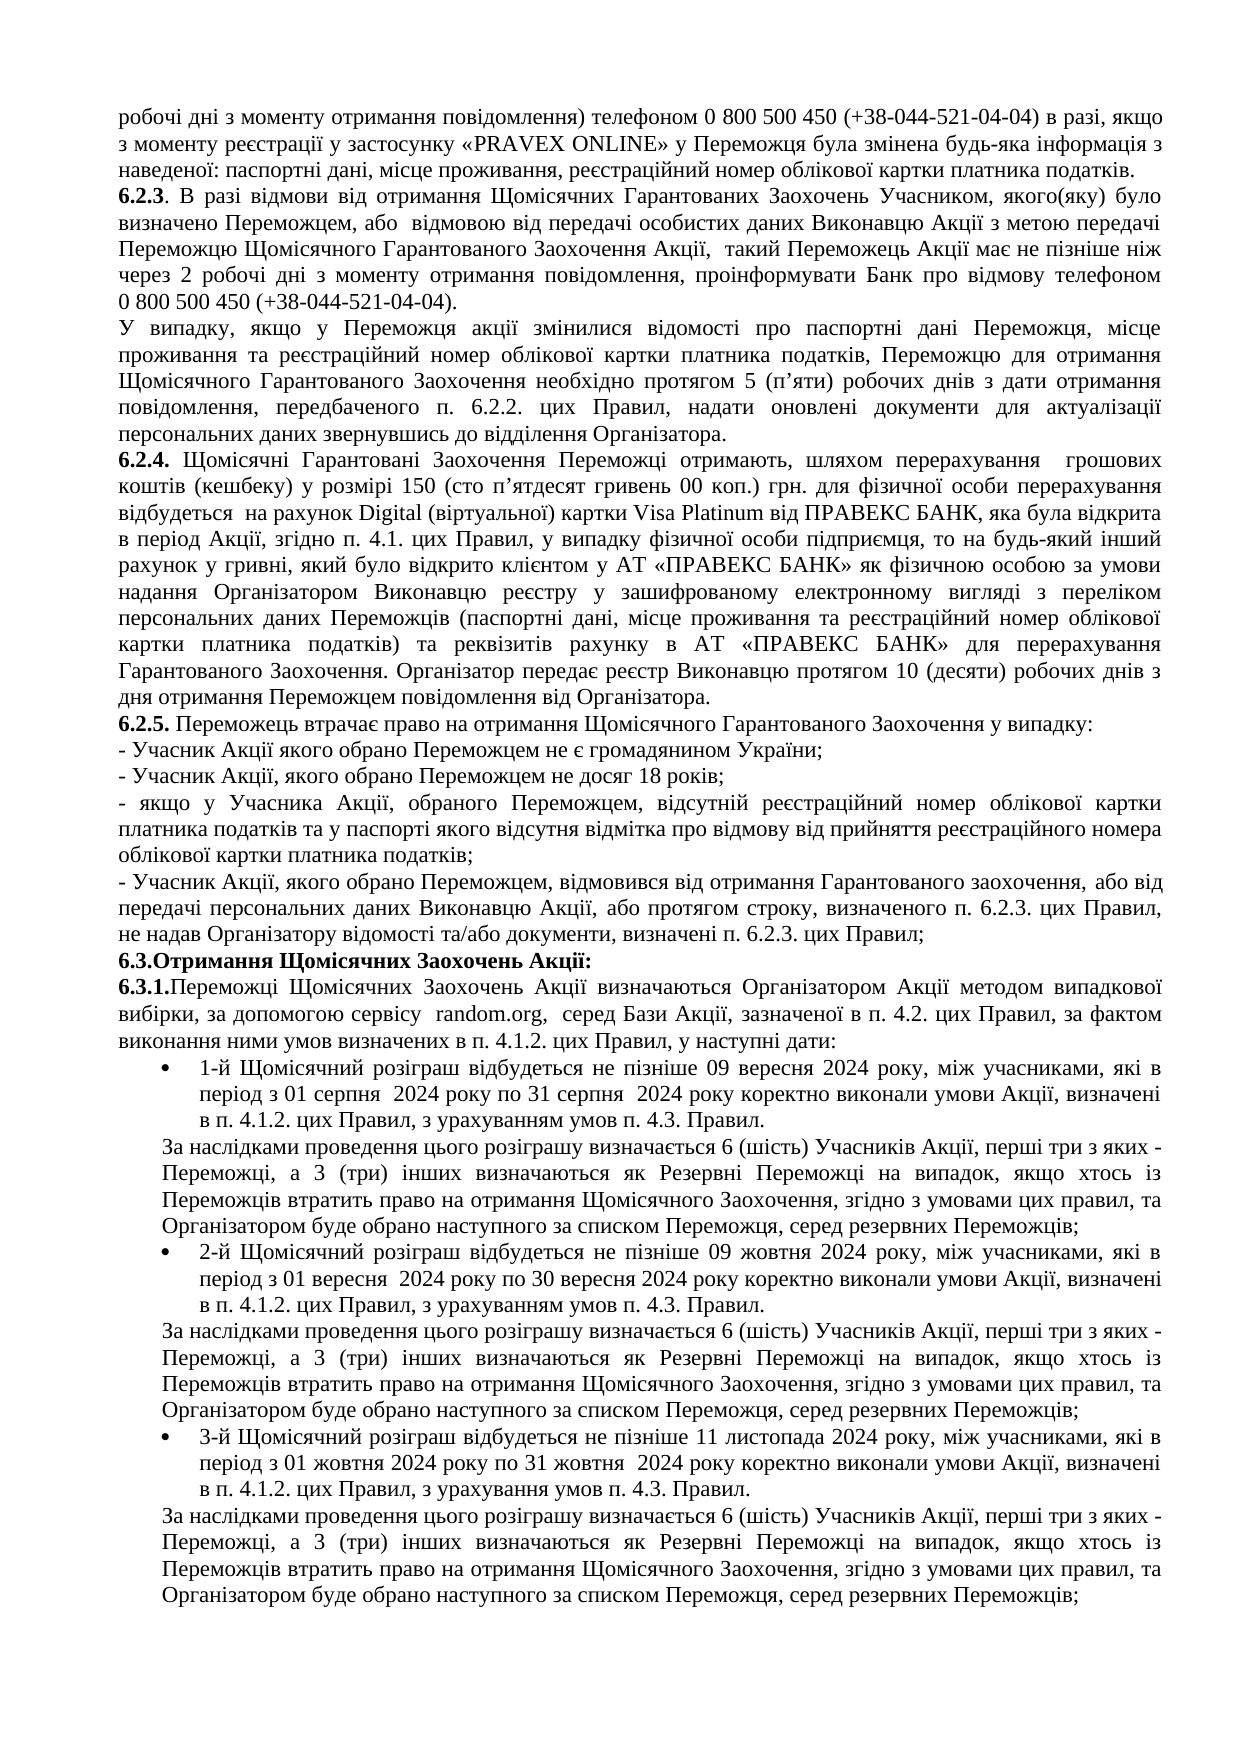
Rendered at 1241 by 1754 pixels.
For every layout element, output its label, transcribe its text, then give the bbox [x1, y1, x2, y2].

text 6.3.1.Переможці Щомісячних Заохочень Акції визначаються Організатором Акції методом випадкової вибірки, за допомогою сервісу random.org, серед Бази Акції, зазначеної в п. 4.2. цих Правил, за фактом виконання ними умов визначених в п. 4.1.2. цих Правил, у наступні дати: [118, 973, 1163, 1054]
text - Учасник Акції, якого обрано Переможцем, відмовився від отримання Гарантованого заохочення, або від передачі персональних даних Виконавцю Акції, або протягом строку, визначеного п. 6.2.3. цих Правил, не надав Організатору відомості та/або документи, визначені п. 6.2.3. цих Правил; [118, 868, 1163, 947]
text 6.3.Отримання Щомісячних Заохочень Акції: [118, 947, 1163, 973]
text - Учасник Акції, якого обрано Переможцем не досяг 18 років; [118, 762, 1163, 789]
text 6.2.4. Щомісячні Гарантовані Заохочення Переможці отримають, шляхом перерахування грошових коштів (кешбеку) у розмірі 150 (сто п’ятдесят гривень 00 коп.) грн. для фізичної особи перерахування відбудеться на рахунок Digital (віртуальної) картки Visa Platinum від ПРАВЕКС БАНК, яка була відкрита в період Акції, згідно п. 4.1. цих Правил, у випадку фізичної особи підприємця, то на будь-який інший рахунок у гривні, який було відкрито клієнтом у АТ «ПРАВЕКС БАНК» як фізичною особою за умови надання Організатором Виконавцю реєстру у зашифрованому електронному вигляді з переліком персональних даних Переможців (паспортні дані, місце проживання та реєстраційний номер облікової картки платника податків) та реквізитів рахунку в АТ «ПРАВЕКС БАНК» для перерахування Гарантованого Заохочення. Організатор передає реєстр Виконавцю протягом 10 (десяти) робочих днів з дня отримання Переможцем повідомлення від Організатора. [118, 446, 1163, 709]
text 6.2.5. Переможець втрачає право на отримання Щомісячного Гарантованого Заохочення у випадку: [118, 709, 1163, 736]
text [118, 103, 1163, 182]
text - Учасник Акції якого обрано Переможцем не є громадянином України; [118, 736, 1163, 762]
list 1-й Щомісячний розіграш відбудеться не пізніше 09 вересня 2024 року, між учасниками, які в період з 01 серпня 2024 року по 31 серпня 2024 року коректно виконали умови Акції, визначені в п. 4.1.2. цих Правил, з урахуванням умов п. 4.3. Правил. [162, 1054, 1163, 1133]
list 2-й Щомісячний розіграш відбудеться не пізніше 09 жовтня 2024 року, між учасниками, які в період з 01 вересня 2024 року по 30 вересня 2024 року коректно виконали умови Акції, визначені в п. 4.1.2. цих Правил, з урахуванням умов п. 4.3. Правил. [162, 1238, 1163, 1317]
text 6.2.3. В разі відмови від отримання Щомісячних Гарантованих Заохочень Учасником, якого(яку) було визначено Переможцем, або відмовою від передачі особистих даних Виконавцю Акції з метою передачі Переможцю Щомісячного Гарантованого Заохочення Акції, такий Переможець Акції має не пізніше ніж через 2 робочі дні з моменту отримання повідомлення, проінформувати Банк про відмову телефоном 0 800 500 450 (+38-044-521-04-04). [118, 182, 1163, 314]
text - якщо у Учасника Акції, обраного Переможцем, відсутній реєстраційний номер облікової картки платника податків та у паспорті якого відсутня відмітка про відмову від прийняття реєстраційного номера облікової картки платника податків; [118, 789, 1163, 868]
list 3-й Щомісячний розіграш відбудеться не пізніше 11 листопада 2024 року, між учасниками, які в період з 01 жовтня 2024 року по 31 жовтня 2024 року коректно виконали умови Акції, визначені в п. 4.1.2. цих Правил, з урахування умов п. 4.3. Правил. [162, 1423, 1163, 1502]
text У випадку, якщо у Переможця акції змінилися відомості про паспортні дані Переможця, місце проживання та реєстраційний номер облікової картки платника податків, Переможцю для отримання Щомісячного Гарантованого Заохочення необхідно протягом 5 (п’яти) робочих днів з дати отримання повідомлення, передбаченого п. 6.2.2. цих Правил, надати оновлені документи для актуалізації персональних даних звернувшись до відділення Організатора. [118, 314, 1163, 446]
